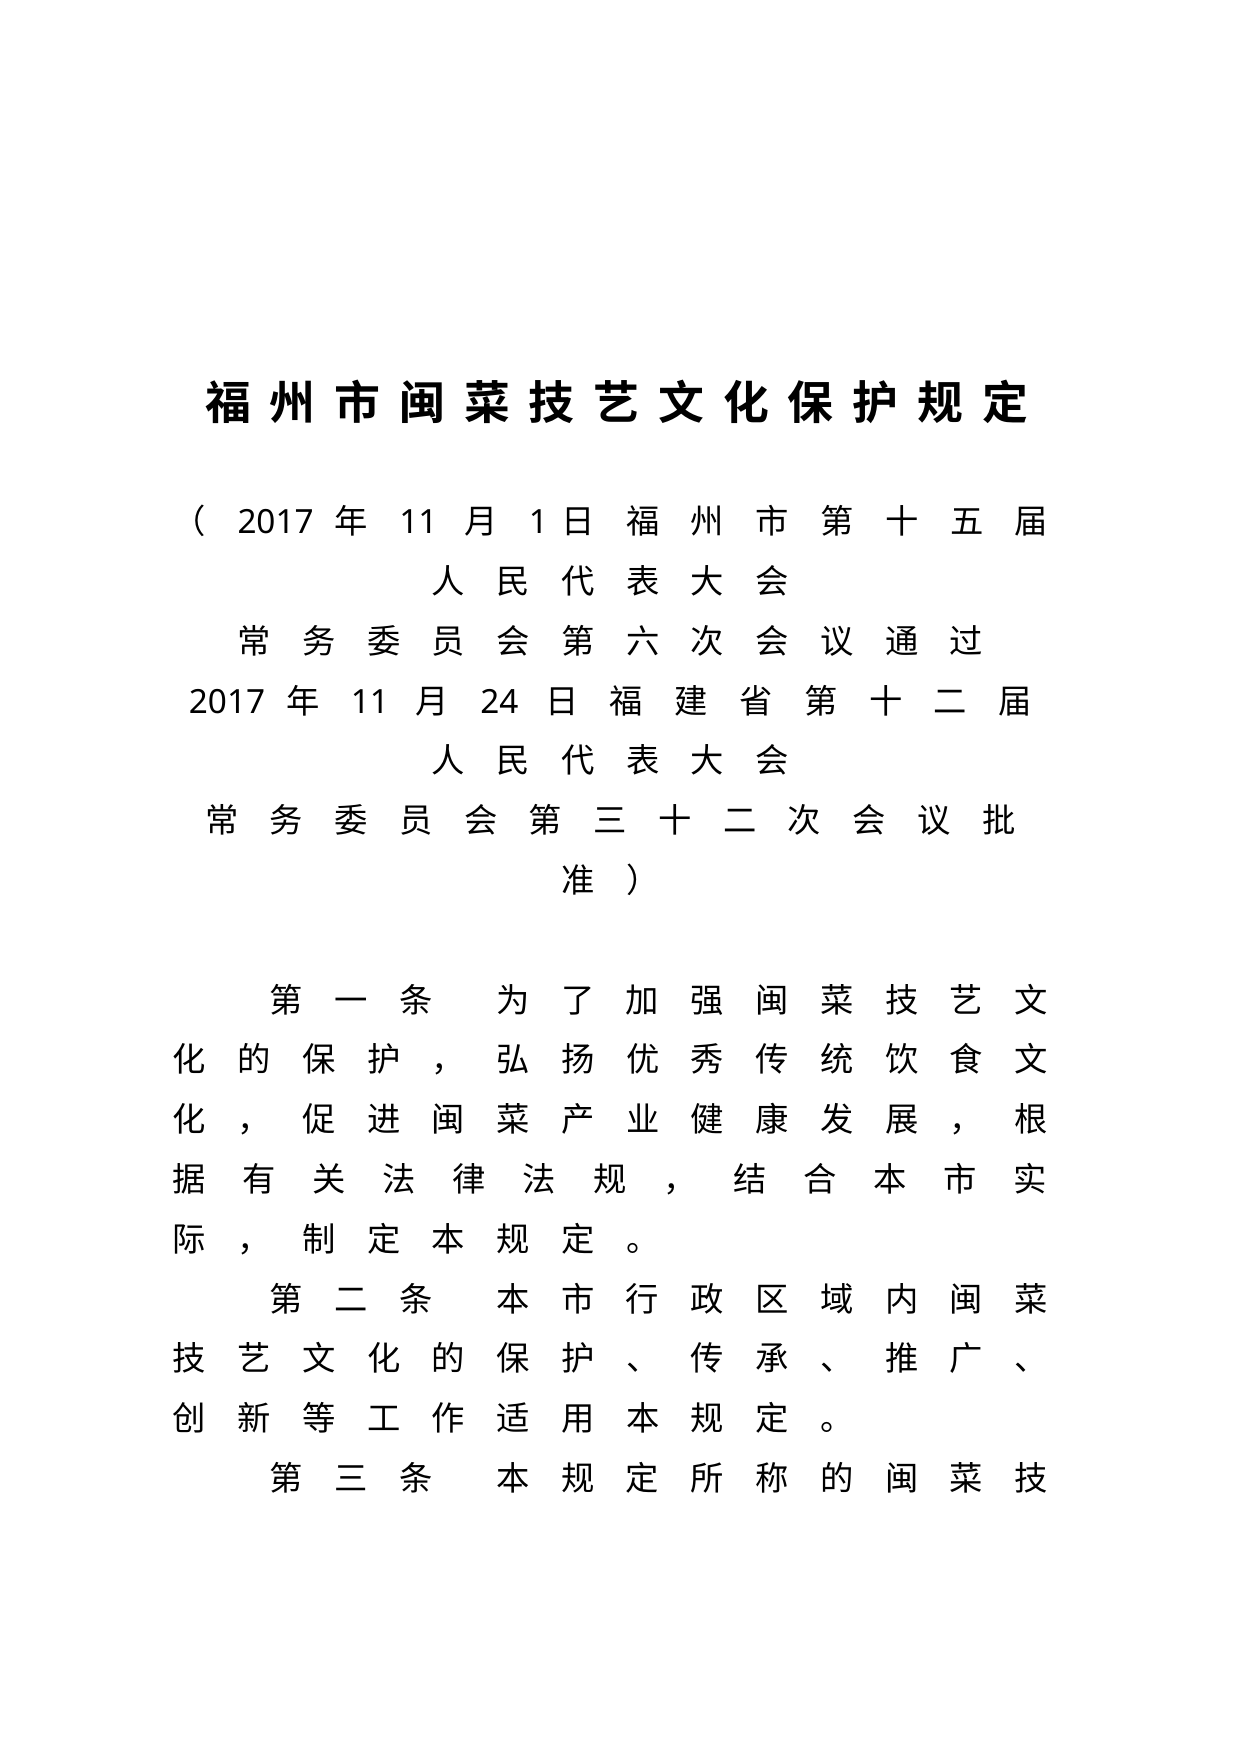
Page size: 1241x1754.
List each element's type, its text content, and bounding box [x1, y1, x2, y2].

text 2017年11月24日福建省第十二届人民代表大会 [172, 669, 1079, 788]
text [172, 1446, 1079, 1506]
text 常务委员会第三十二次会议批准） [172, 788, 1079, 908]
text 常务委员会第六次会议通过 [172, 609, 1079, 669]
text 第二条 本市行政区域内闽菜技艺文化的保护、传承、推广、创新等工作适用本规定。 [172, 1267, 1079, 1446]
text 福州市闽菜技艺文化保护规定 [172, 340, 1079, 459]
text （2017年11月1日福州市第十五届人民代表大会 [172, 489, 1079, 609]
text 第一条 为了加强闽菜技艺文化的保护，弘扬优秀传统饮食文化，促进闽菜产业健康发展，根据有关法律法规，结合本市实际，制定本规定。 [172, 968, 1079, 1267]
